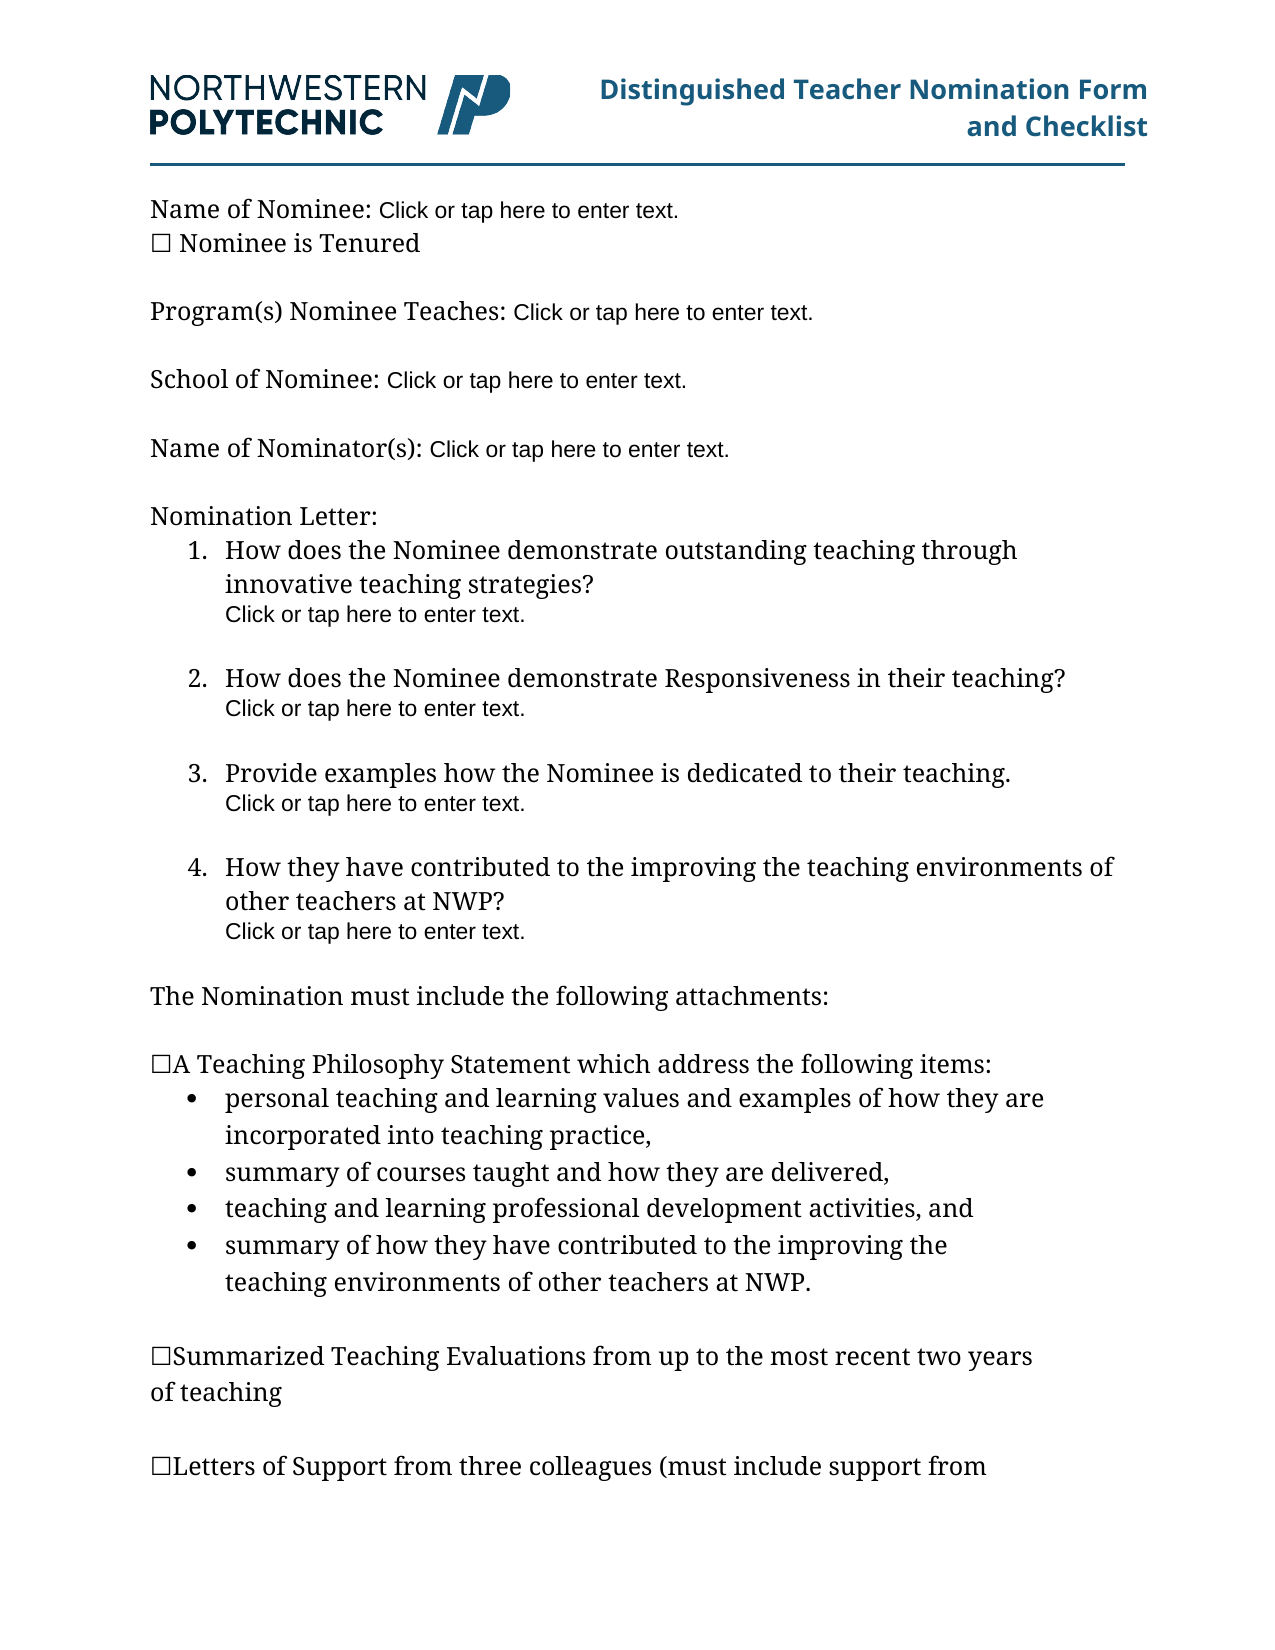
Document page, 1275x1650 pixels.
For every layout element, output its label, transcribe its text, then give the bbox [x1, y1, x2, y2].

text Summarized Teaching Evaluations from up to the most recent two years of teaching [150, 1338, 1047, 1409]
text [150, 1448, 1018, 1482]
text Nominee is Tenured [150, 226, 1125, 260]
text The Nomination must include the following attachments: [150, 978, 1125, 1013]
text Name of Nominator(s): [150, 430, 1125, 464]
text Nomination Letter: [150, 498, 1125, 532]
list teaching and learning professional development activities, and [187, 1191, 1047, 1225]
text School of Nominee: [150, 362, 1125, 396]
text Program(s) Nominee Teaches: [150, 294, 1125, 328]
list summary of courses taught and how they are delivered, [187, 1154, 1047, 1188]
list How does the Nominee demonstrate outstanding teaching through innovative teaching strategies? [187, 532, 1125, 601]
picture [150, 75, 511, 135]
list Provide examples how the Nominee is dedicated to their teaching. [187, 756, 1125, 789]
list personal teaching and learning values and examples of how they are incorporated into teaching practice, [187, 1081, 1047, 1152]
list summary of how they have contributed to the improving the teaching environments of other teachers at NWP. [187, 1228, 1047, 1299]
text A Teaching Philosophy Statement which address the following items: [150, 1047, 1125, 1081]
list How they have contributed to the improving the teaching environments of other teachers at NWP? [187, 850, 1125, 918]
text Name of Nominee: [150, 192, 1125, 226]
list How does the Nominee demonstrate Responsiveness in their teaching? [187, 661, 1125, 695]
